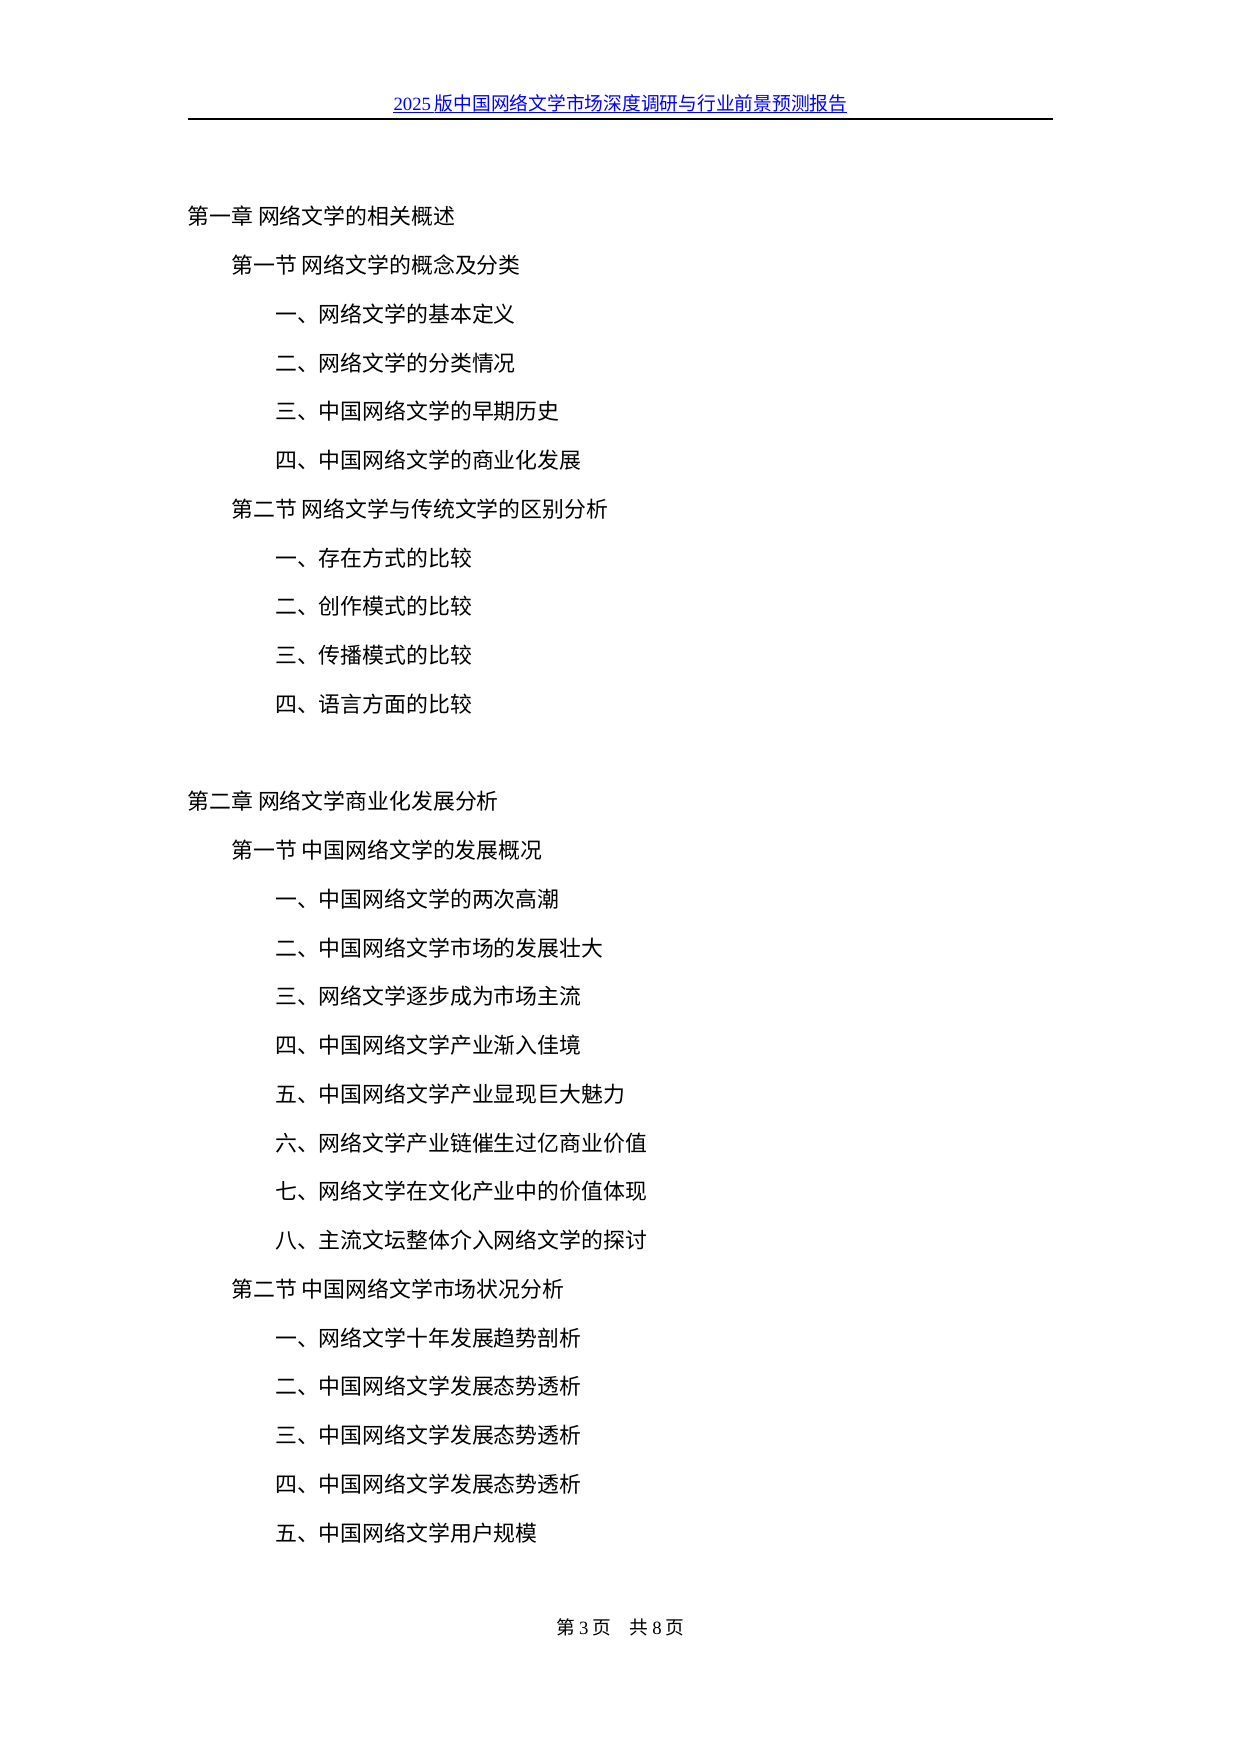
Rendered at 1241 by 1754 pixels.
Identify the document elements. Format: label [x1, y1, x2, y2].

text [187, 150, 1053, 1548]
